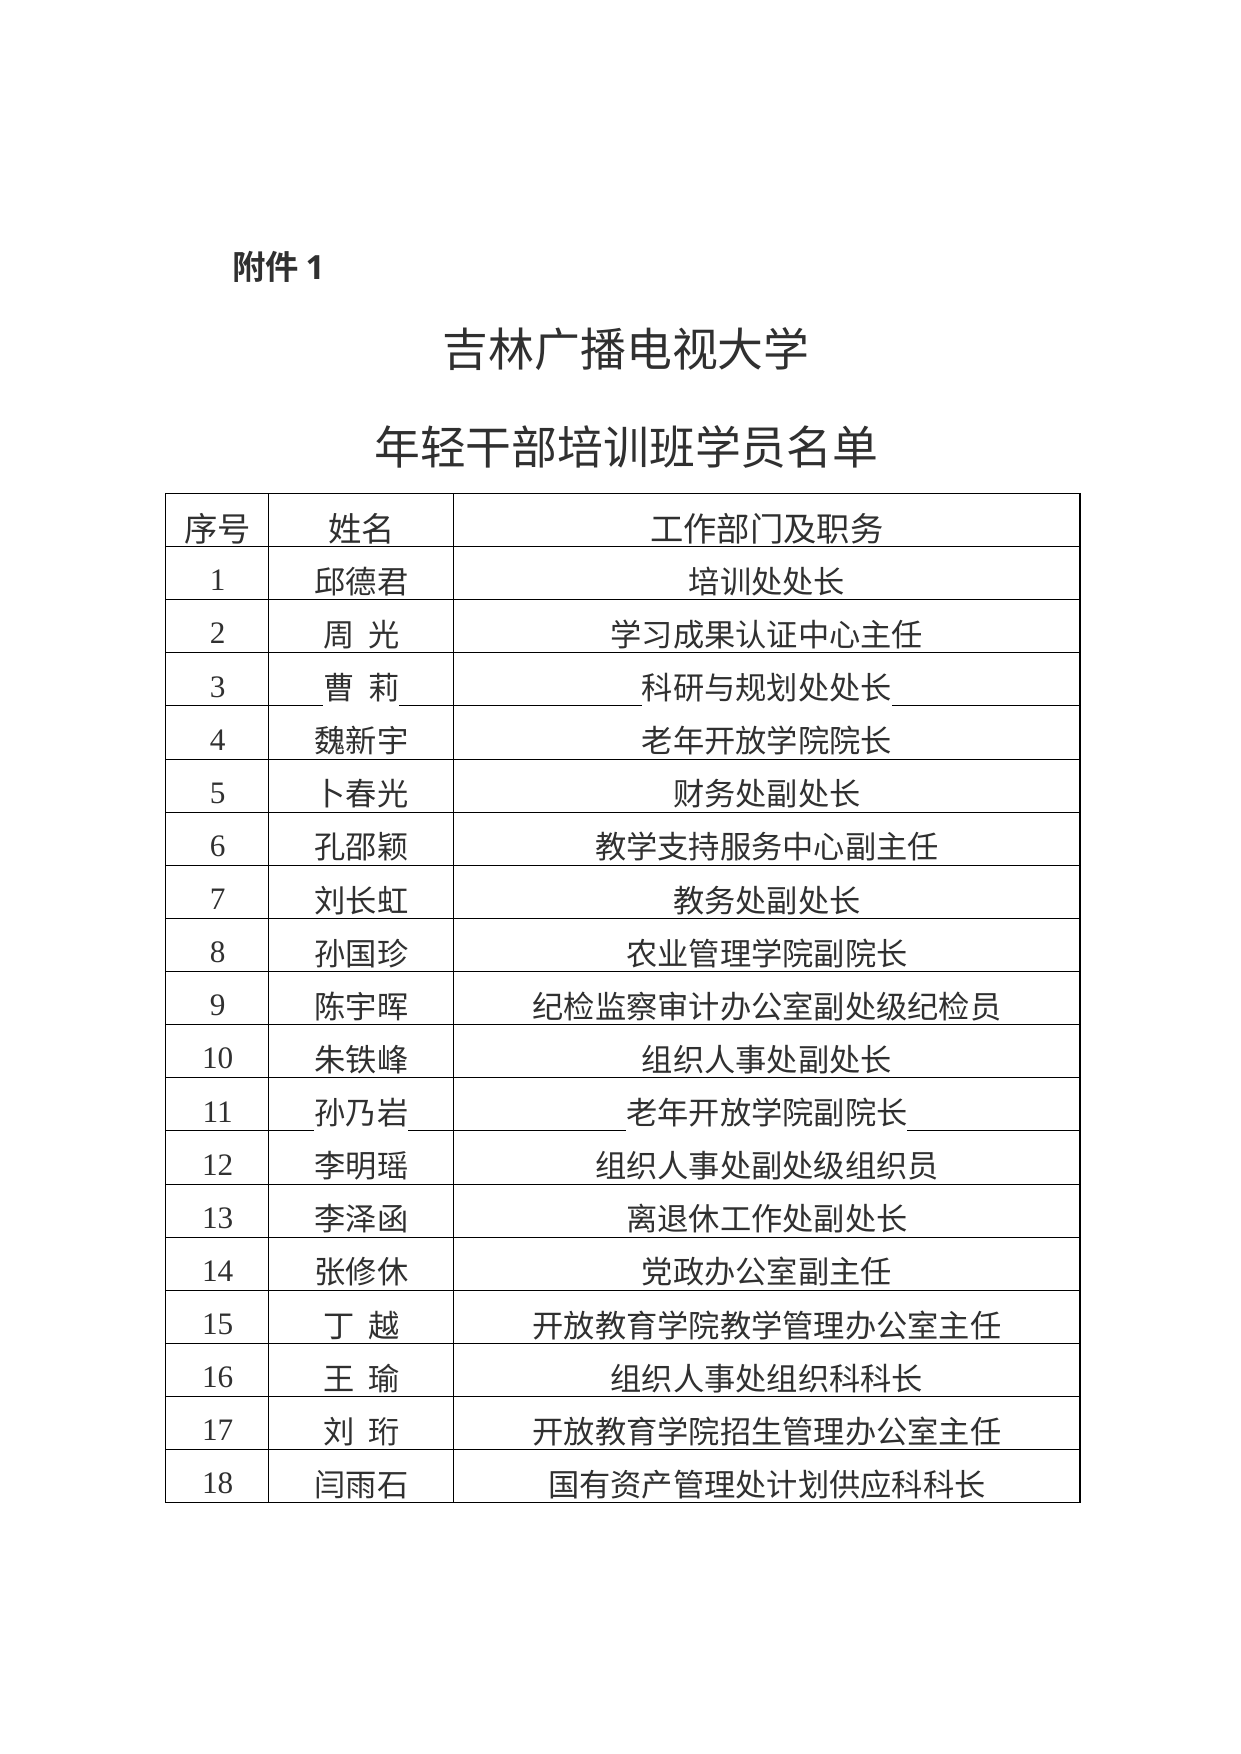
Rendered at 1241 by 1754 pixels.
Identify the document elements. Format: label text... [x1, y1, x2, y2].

table_cell 学习成果认证中心主任 [454, 600, 1079, 652]
table_cell 孔邵颖 [269, 813, 453, 865]
table_cell 离退休工作处副处长 [454, 1185, 1079, 1237]
table_cell 闫雨石 [269, 1450, 453, 1502]
table_cell 5 [166, 760, 268, 812]
table_cell 邱德君 [269, 547, 453, 599]
table_cell 3 [166, 653, 268, 705]
table_cell 周 光 [269, 600, 453, 652]
table_cell 11 [166, 1078, 268, 1130]
table_cell 组织人事处副处级组织员 [454, 1131, 1079, 1183]
table_cell 9 [166, 972, 268, 1024]
table_cell 组织人事处组织科科长 [454, 1344, 1079, 1396]
table_cell 刘长虹 [269, 866, 453, 918]
table_cell 李泽函 [269, 1185, 453, 1237]
table_cell 15 [166, 1291, 268, 1343]
table_cell 老年开放学院副院长 [454, 1078, 1079, 1130]
table_cell 孙乃岩 [269, 1078, 453, 1130]
table_cell 16 [166, 1344, 268, 1396]
table_cell 7 [166, 866, 268, 918]
table_cell 17 [166, 1397, 268, 1449]
table_header 工作部门及职务 [454, 494, 1079, 546]
text 吉林广播电视大学 [165, 298, 1087, 395]
table_cell 开放教育学院教学管理办公室主任 [454, 1291, 1079, 1343]
table_cell 党政办公室副主任 [454, 1238, 1079, 1290]
table_cell 张修休 [269, 1238, 453, 1290]
table_cell 卜春光 [269, 760, 453, 812]
table_cell 孙国珍 [269, 919, 453, 971]
table_cell 农业管理学院副院长 [454, 919, 1079, 971]
text 附件1 [165, 233, 1087, 298]
table_cell 2 [166, 600, 268, 652]
table_cell 朱铁峰 [269, 1025, 453, 1077]
table_cell 李明瑶 [269, 1131, 453, 1183]
table_cell 18 [166, 1450, 268, 1502]
table_cell 魏新宇 [269, 706, 453, 758]
table_cell 财务处副处长 [454, 760, 1079, 812]
table_cell 开放教育学院招生管理办公室主任 [454, 1397, 1079, 1449]
table_cell 曹 莉 [269, 653, 453, 705]
table_cell 教学支持服务中心副主任 [454, 813, 1079, 865]
table_cell 科研与规划处处长 [454, 653, 1079, 705]
table_cell 丁 越 [269, 1291, 453, 1343]
table_header 序号 [166, 494, 268, 546]
table_cell 老年开放学院院长 [454, 706, 1079, 758]
table_header 姓名 [269, 494, 453, 546]
table_cell 14 [166, 1238, 268, 1290]
table_cell 组织人事处副处长 [454, 1025, 1079, 1077]
table_cell 10 [166, 1025, 268, 1077]
table_cell 8 [166, 919, 268, 971]
table_cell 13 [166, 1185, 268, 1237]
table_cell 陈宇晖 [269, 972, 453, 1024]
table_cell 王 瑜 [269, 1344, 453, 1396]
table_cell 教务处副处长 [454, 866, 1079, 918]
table_cell 4 [166, 706, 268, 758]
table_cell 刘 珩 [269, 1397, 453, 1449]
table_cell 国有资产管理处计划供应科科长 [454, 1450, 1079, 1502]
table_cell 6 [166, 813, 268, 865]
text 年轻干部培训班学员名单 [165, 395, 1087, 493]
table_cell 12 [166, 1131, 268, 1183]
table_cell 培训处处长 [454, 547, 1079, 599]
table_cell 1 [166, 547, 268, 599]
table_cell 纪检监察审计办公室副处级纪检员 [454, 972, 1079, 1024]
